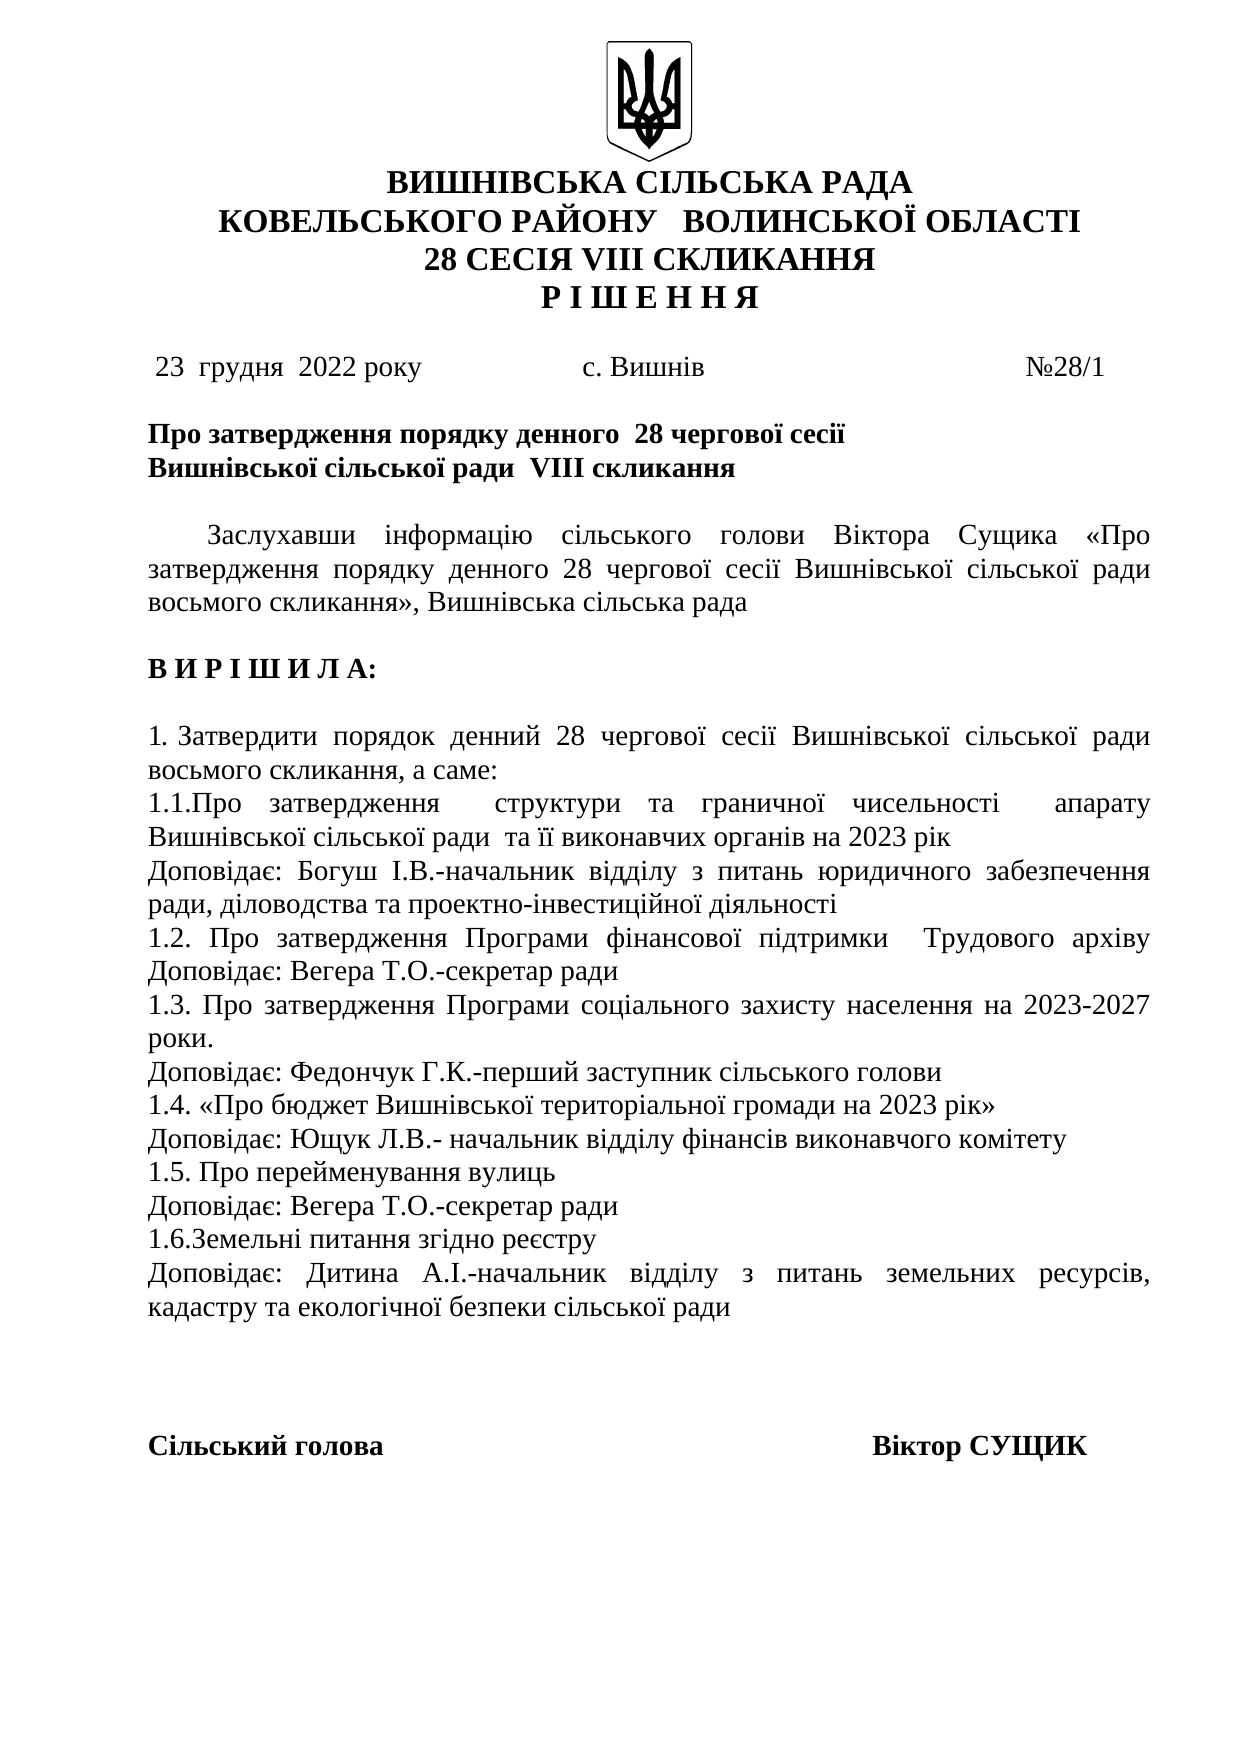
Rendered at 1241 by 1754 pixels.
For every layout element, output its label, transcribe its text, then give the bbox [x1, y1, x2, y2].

text Заслухавши інформацію сільського голови Віктора Сущика «Про затвердження порядку денного 28 чергової сесії Вишнівської сільської ради восьмого скликання», Вишнівська сільська рада [148, 517, 1152, 618]
text Сільський голова Віктор СУЩИК [148, 1428, 1152, 1462]
text 1.4. «Про бюджет Вишнівської територіальної громади на 2023 рік» [148, 1087, 1152, 1121]
text Доповідає: Богуш І.В.-начальник відділу з питань юридичного забезпечення ради, діловодства та проектно-інвестиційної діяльності [148, 853, 1152, 920]
text Р І Ш Е Н Н Я [148, 278, 1152, 316]
text ВИШНІВСЬКА СІЛЬСЬКА РАДА [148, 163, 1152, 201]
text Доповідає: Вегера Т.О.-секретар ради [89, 1188, 1152, 1222]
text КОВЕЛЬСЬКОГО РАЙОНУ ВОЛИНСЬКОЇ ОБЛАСТІ [148, 201, 1152, 239]
text Доповідає: Федончук Г.К.-перший заступник сільського голови [148, 1054, 1152, 1087]
list Затвердити порядок денний 28 чергової сесії Вишнівської сільської ради восьмого скликання, а саме: [148, 718, 1152, 786]
text 1.1.Про затвердження структури та граничної чисельності апарату Вишнівської сільської ради та її виконавчих органів на 2023 рік [148, 786, 1152, 853]
text Доповідає: Дитина А.І.-начальник відділу з питань земельних ресурсів, кадастру та екологічної безпеки сільської ради [148, 1255, 1152, 1322]
text 23 грудня 2022 року с. Вишнів №28/1 [148, 349, 1152, 383]
text 1.6.Земельні питання згідно реєстру [148, 1222, 1152, 1255]
text В И Р І Ш И Л А: [148, 651, 1152, 685]
text 1.2. Про затвердження Програми фінансової підтримки Трудового архіву Доповідає: Вегера Т.О.-секретар ради [148, 920, 1152, 987]
text Вишнівської сільської ради VІІІ скликання [148, 450, 1152, 484]
text 1.5. Про перейменування вулиць [89, 1154, 1152, 1188]
text 28 СЕСІЯ VІІІ СКЛИКАННЯ [148, 239, 1152, 278]
text Доповідає: Ющук Л.В.- начальник відділу фінансів виконавчого комітету [148, 1121, 1152, 1154]
picture [606, 41, 693, 163]
text Про затвердження порядку денного 28 чергової сесії [148, 417, 1152, 450]
text 1.3. Про затвердження Програми соціального захисту населення на 2023-2027 роки. [148, 987, 1152, 1054]
